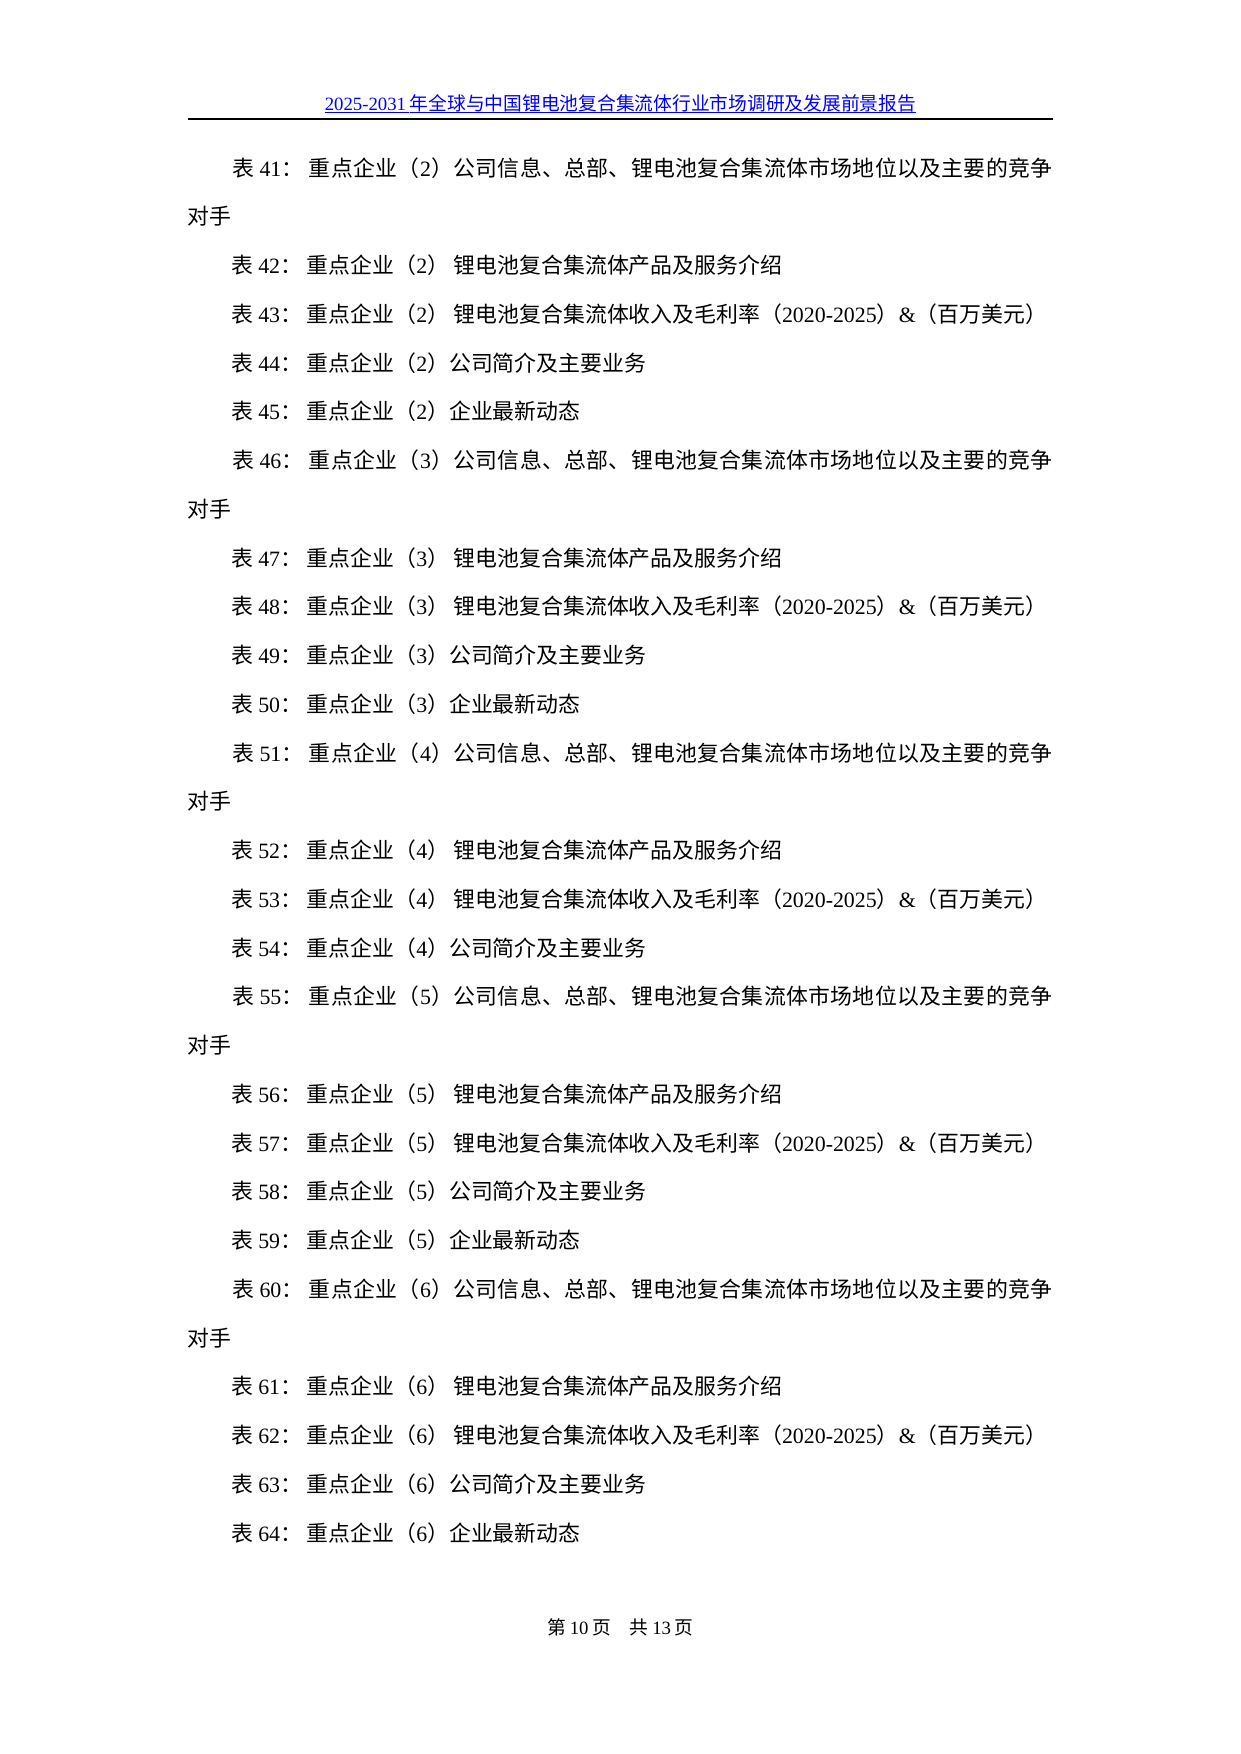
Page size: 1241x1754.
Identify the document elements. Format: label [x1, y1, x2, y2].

text [187, 150, 1053, 1548]
